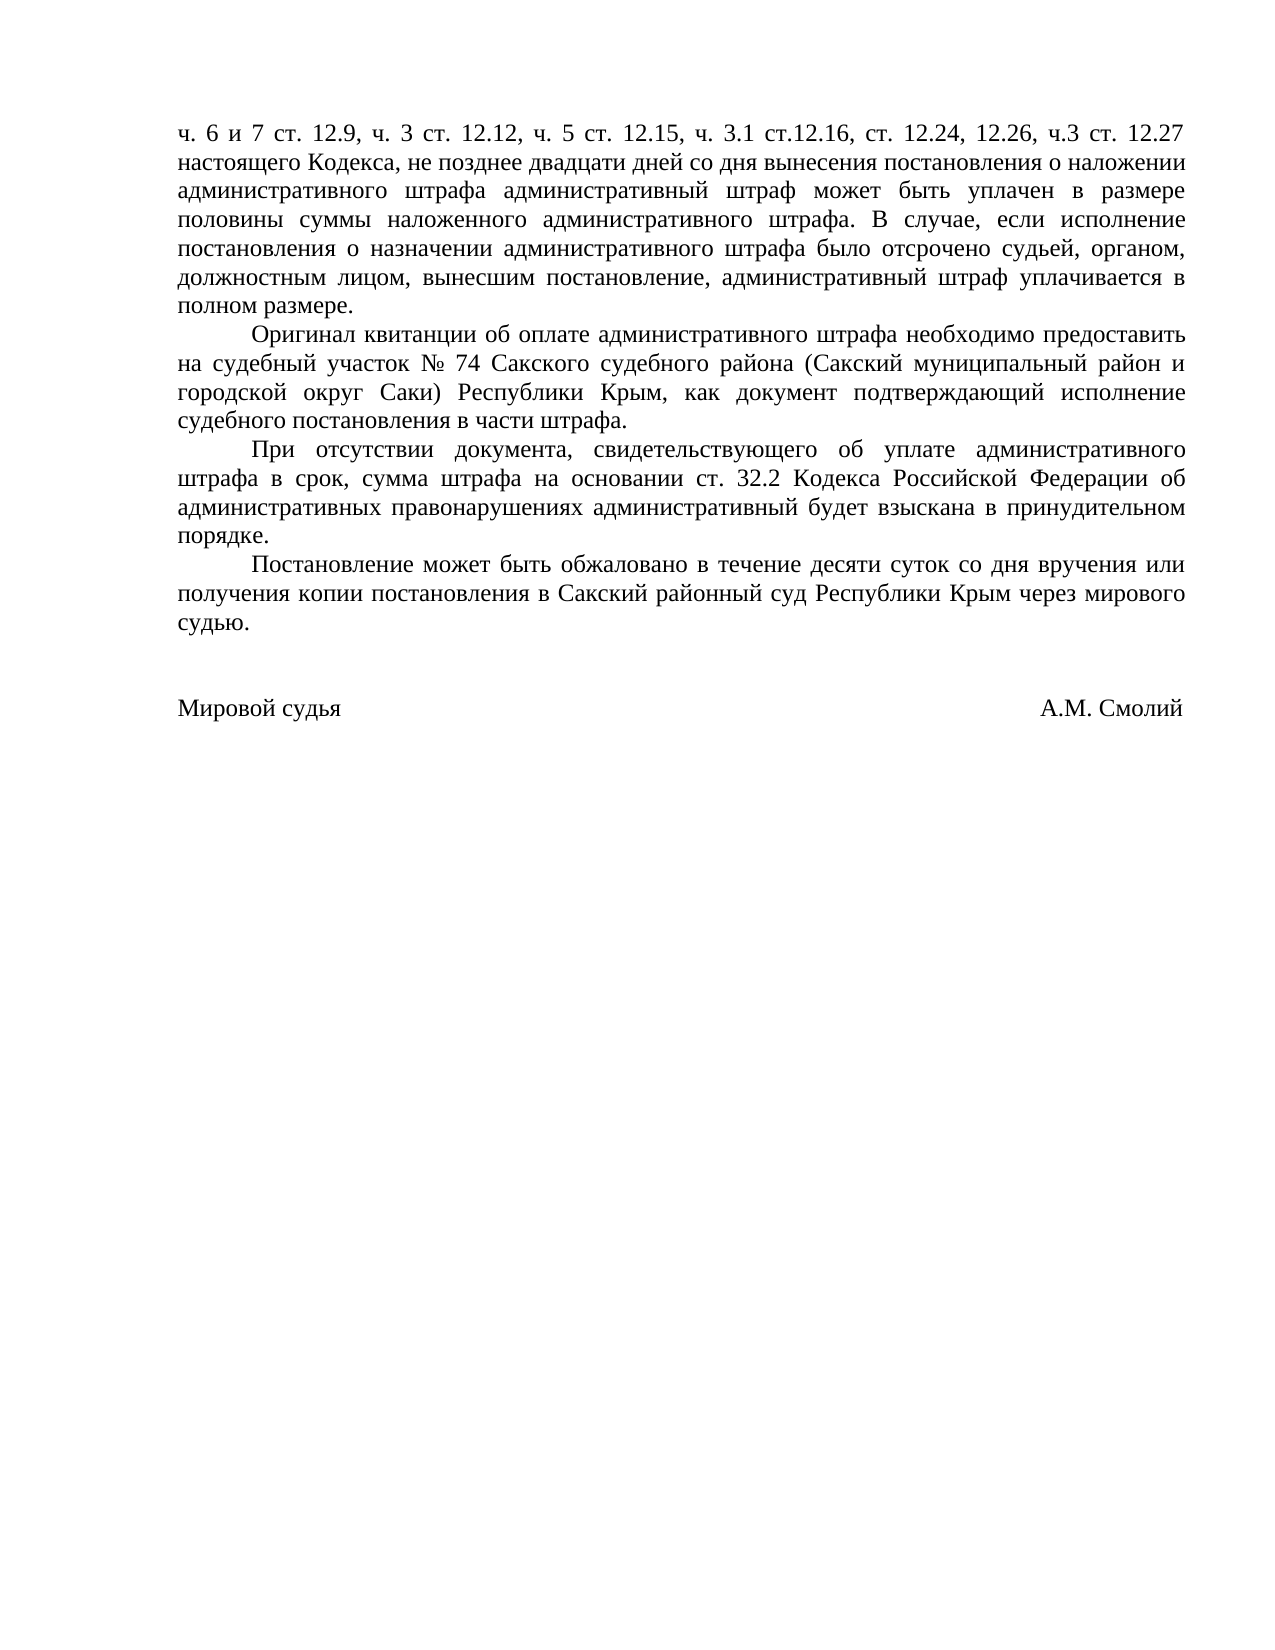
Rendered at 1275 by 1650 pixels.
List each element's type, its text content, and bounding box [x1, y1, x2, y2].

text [177, 118, 1186, 319]
text Мировой судья А.М. Смолий [177, 693, 1186, 722]
text Постановление может быть обжаловано в течение десяти суток со дня вручения или получения копии постановления в Сакский районный суд Республики Крым через мирового судью. [177, 549, 1186, 636]
text Оригинал квитанции об оплате административного штрафа необходимо предоставить на судебный участок № 74 Сакского судебного района (Сакский муниципальный район и городской округ Саки) Республики Крым, как документ подтверждающий исполнение судебного постановления в части штрафа. [177, 319, 1186, 434]
text При отсутствии документа, свидетельствующего об уплате административного штрафа в срок, сумма штрафа на основании ст. 32.2 Кодекса Российской Федерации об административных правонарушениях административный будет взыскана в принудительном порядке. [177, 434, 1186, 549]
